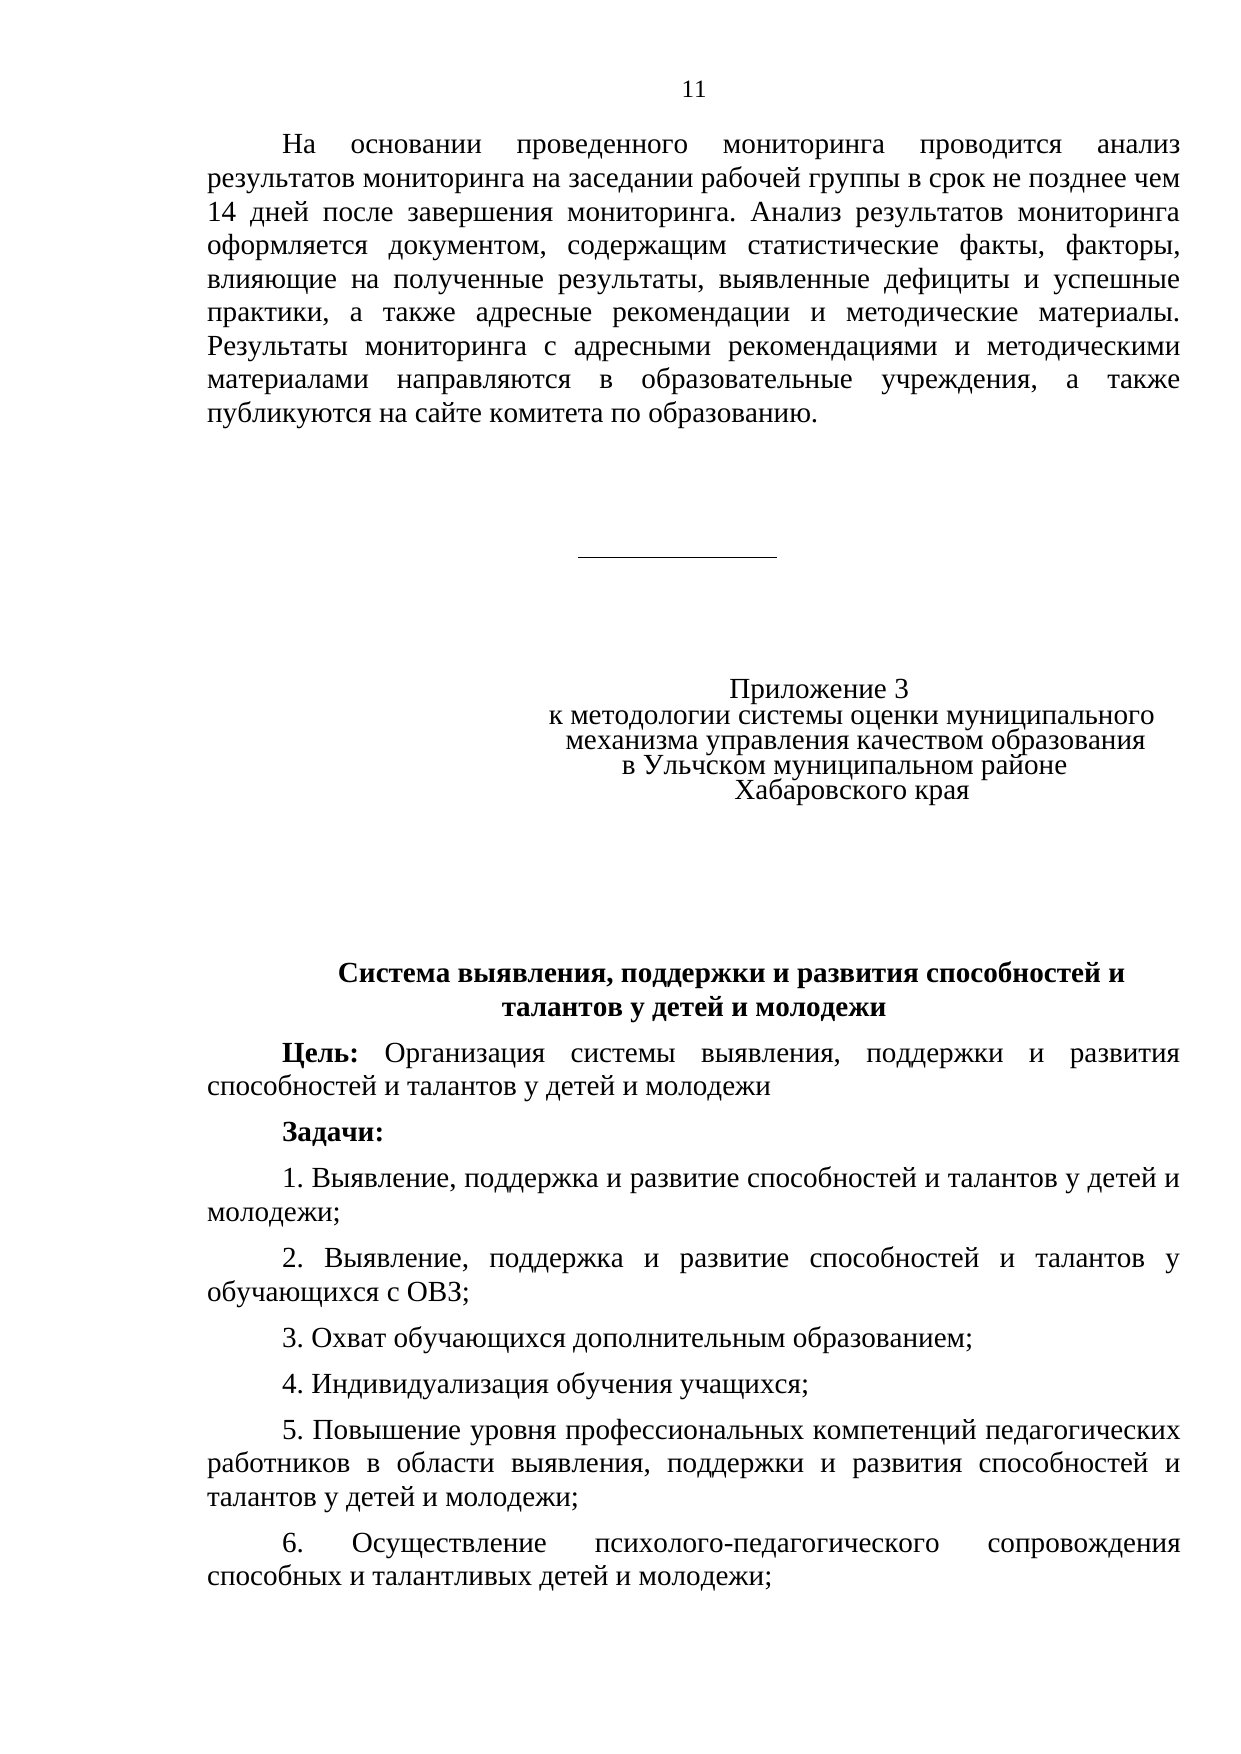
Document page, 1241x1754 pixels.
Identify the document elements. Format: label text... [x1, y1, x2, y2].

text Хабаровского края [207, 780, 1181, 805]
text 6. Осуществление психолого-педагогического сопровождения способных и талантливых детей и молодежи; [207, 1525, 1181, 1592]
text в Ульчском муниципальном районе [207, 755, 1181, 780]
text Система выявления, поддержки и развития способностей и талантов у детей и молодежи [207, 955, 1181, 1022]
text Задачи: [207, 1114, 1181, 1148]
text 3. Охват обучающихся дополнительным образованием; [207, 1320, 1181, 1353]
text На основании проведенного мониторинга проводится анализ результатов мониторинга на заседании рабочей группы в срок не позднее чем 14 дней после завершения мониторинга. Анализ результатов мониторинга оформляется документом, содержащим статистические факты, факторы, влияющие на полученные результаты, выявленные дефициты и успешные практики, а также адресные рекомендации и методические материалы. Результаты мониторинга с адресными рекомендациями и методическими материалами направляются в образовательные учреждения, а также публикуются на сайте комитета по образованию. [207, 127, 1181, 428]
text 1. Выявление, поддержка и развитие способностей и талантов у детей и молодежи; [207, 1161, 1181, 1228]
text 4. Индивидуализация обучения учащихся; [207, 1366, 1181, 1399]
text Приложение 3 [207, 671, 1181, 705]
text 2. Выявление, поддержка и развитие способностей и талантов у обучающихся с ОВЗ; [207, 1240, 1181, 1307]
text 5. Повышение уровня профессиональных компетенций педагогических работников в области выявления, поддержки и развития способностей и талантов у детей и молодежи; [207, 1412, 1181, 1512]
text механизма управления качеством образования [207, 730, 1181, 755]
text Цель: Организация системы выявления, поддержки и развития способностей и талантов у детей и молодежи [207, 1035, 1181, 1102]
text к методологии системы оценки муниципального [207, 705, 1181, 730]
